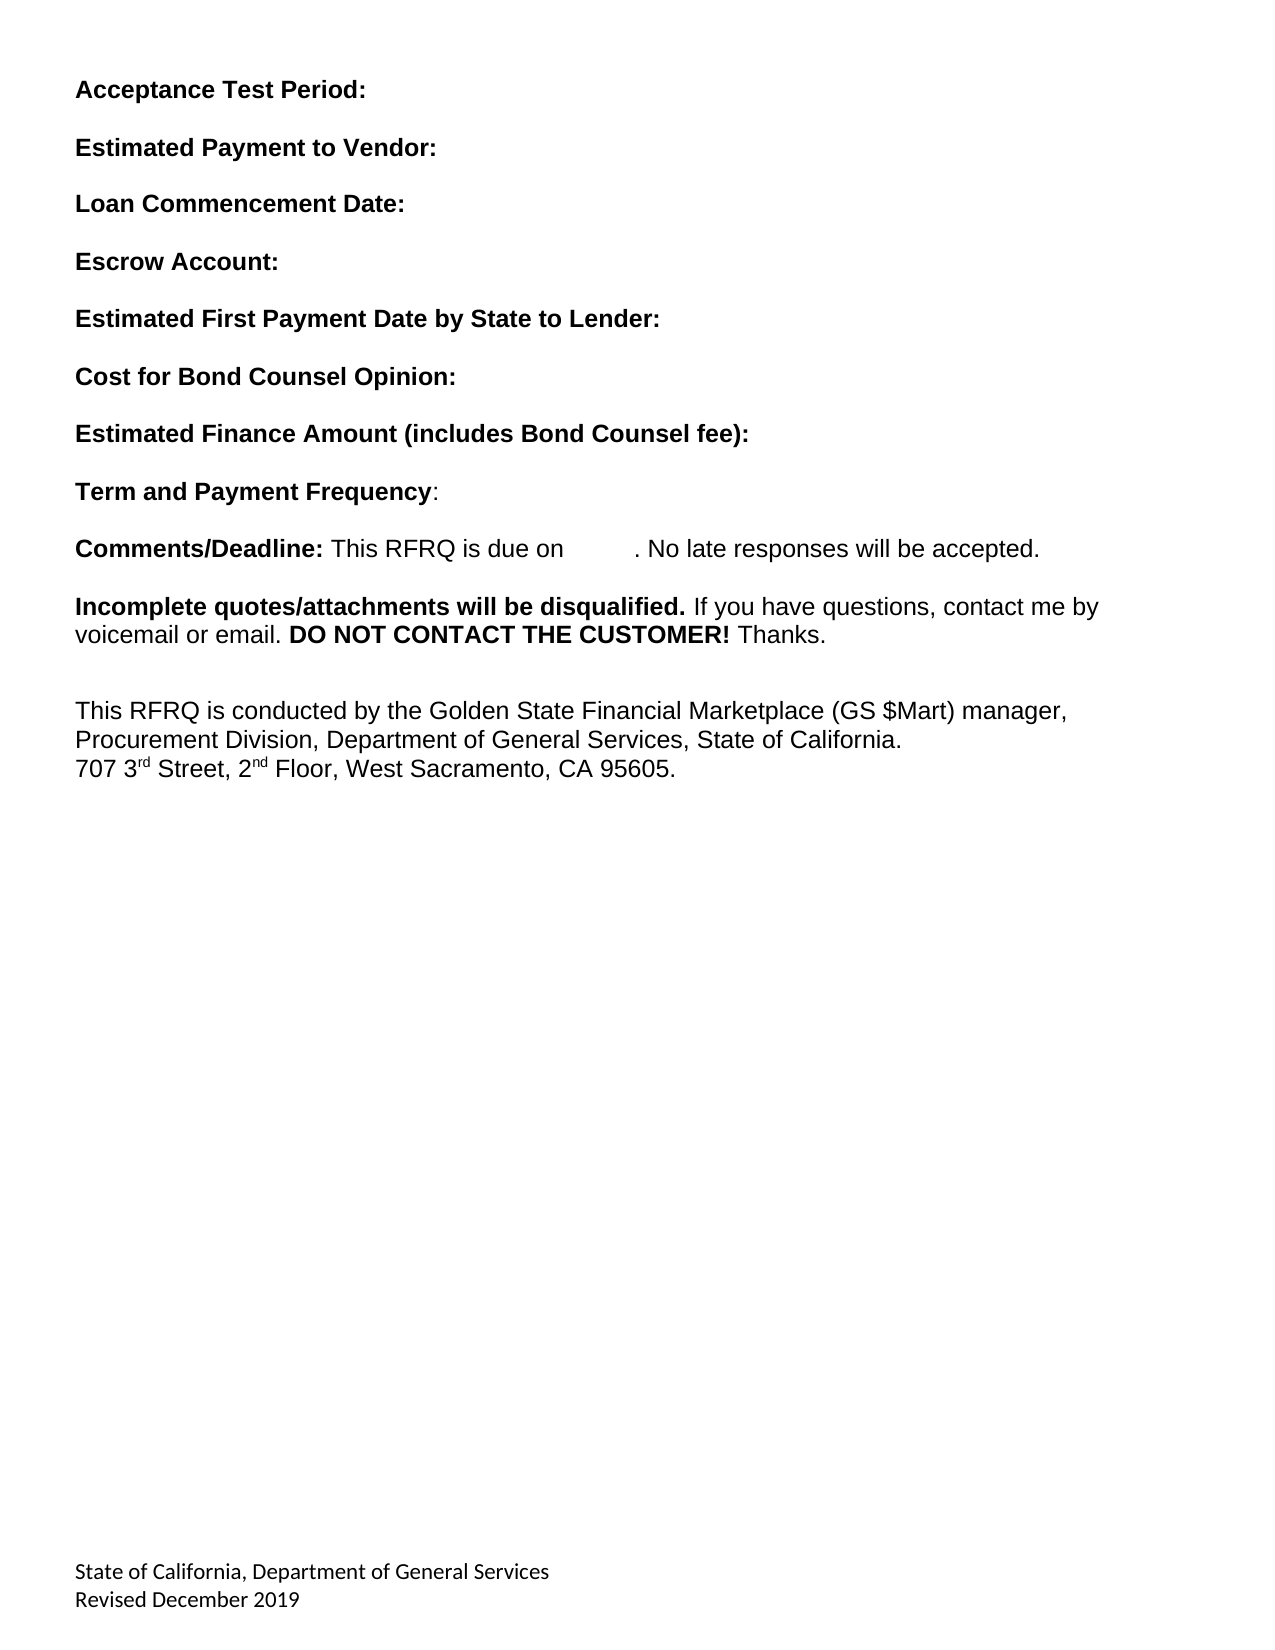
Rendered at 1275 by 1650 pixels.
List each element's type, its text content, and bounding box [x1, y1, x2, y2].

text Estimated Finance Amount (includes Bond Counsel fee): [75, 419, 1200, 448]
text This RFRQ is conducted by the Golden State Financial Marketplace (GS $Mart) manager, Procurement Division, Department of General Services, State of California. [75, 696, 1200, 754]
text Escrow Account: [75, 247, 1200, 276]
text Estimated First Payment Date by State to Lender: [75, 304, 1200, 333]
text 707 3rd Street, 2nd Floor, West Sacramento, CA 95605. [75, 754, 1200, 782]
text Loan Commencement Date: [75, 189, 1200, 218]
text Incomplete quotes/attachments will be disqualified. If you have questions, contact me by voicemail or email. DO NOT CONTACT THE CUSTOMER! Thanks. [75, 592, 1200, 649]
text Cost for Bond Counsel Opinion: [75, 362, 1200, 391]
text Comments/Deadline: This RFRQ is due on . No late responses will be accepted. [75, 534, 1200, 563]
text Estimated Payment to Vendor: [75, 132, 1200, 161]
text Acceptance Test Period: [75, 75, 1200, 104]
text Term and Payment Frequency: [75, 477, 1200, 506]
